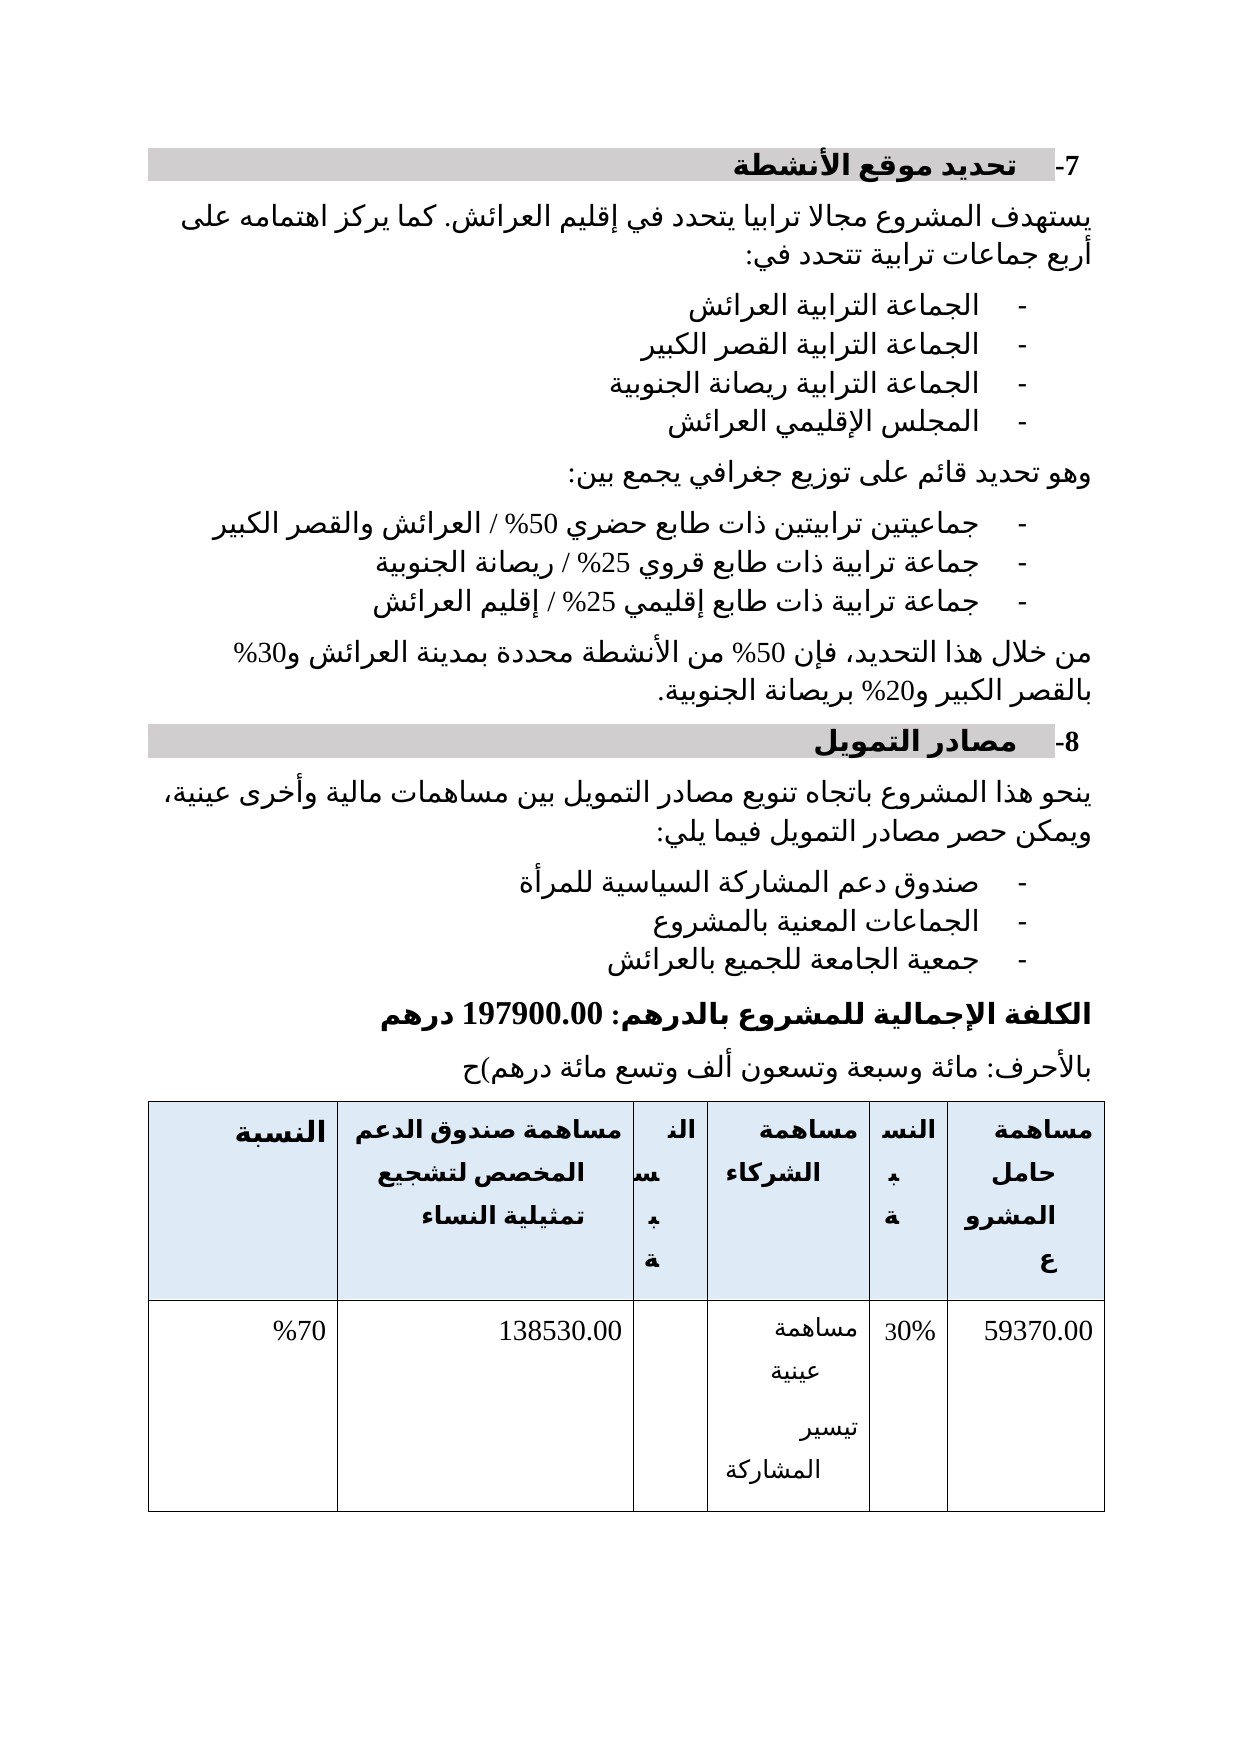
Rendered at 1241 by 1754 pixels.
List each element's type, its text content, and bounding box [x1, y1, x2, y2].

list تحديد موقع الأنشطة [148, 148, 1055, 181]
table_cell 138530.00 [338, 1301, 633, 1511]
text بالأحرف: مائة وسبعة وتسعون ألف وتسع مائة درهم)ح [148, 1050, 1092, 1084]
table_header مساهمة الشركاء [708, 1102, 869, 1299]
table_header مساهمة صندوق الدعم المخصص لتشجيع تمثيلية النساء [338, 1102, 633, 1299]
table_cell [634, 1301, 707, 1511]
list الجماعة الترابية ريصانة الجنوبية [148, 366, 1017, 399]
list الجماعة الترابية العرائش [148, 288, 1017, 322]
list صندوق دعم المشاركة السياسية للمرأة [148, 865, 1017, 899]
list جماعيتين ترابيتين ذات طابع حضري 50% / العرائش والقصر الكبير [148, 506, 1017, 540]
list مصادر التمويل [148, 724, 1055, 758]
text ينحو هذا المشروع باتجاه تنويع مصادر التمويل بين مساهمات مالية وأخرى عينية، ويمكن حصر مصادر التمويل فيما يلي: [148, 776, 1092, 848]
list جمعية الجامعة للجميع بالعرائش [148, 942, 1017, 976]
list الجماعات المعنية بالمشروع [148, 904, 1017, 937]
list جماعة ترابية ذات طابع قروي 25% / ريصانة الجنوبية [148, 545, 1017, 579]
table_cell مساهمة عينية تيسير المشاركة [708, 1301, 869, 1511]
table_header النسبة [870, 1102, 947, 1299]
list المجلس الإقليمي العرائش [148, 404, 1017, 438]
table_cell 59370.00 [948, 1301, 1104, 1511]
text الكلفة الإجمالية للمشروع بالدرهم: 197900.00 درهم [148, 993, 1092, 1032]
table_header النسبة [149, 1102, 337, 1299]
text وهو تحديد قائم على توزيع جغرافي يجمع بين: [148, 455, 1092, 489]
list جماعة ترابية ذات طابع إقليمي 25% / إقليم العرائش [148, 584, 1017, 617]
table_header النسبة [634, 1102, 707, 1299]
text من خلال هذا التحديد، فإن 50% من الأنشطة محددة بمدينة العرائش و30% بالقصر الكبير و20% بريصانة الجنوبية. [148, 635, 1092, 707]
text يستهدف المشروع مجالا ترابيا يتحدد في إقليم العرائش. كما يركز اهتمامه على أربع جماعات ترابية تتحدد في: [148, 199, 1092, 271]
list الجماعة الترابية القصر الكبير [148, 327, 1017, 361]
table_header مساهمة حامل المشروع [948, 1102, 1104, 1299]
table_cell 30% [870, 1301, 947, 1511]
table_cell %70 [149, 1301, 337, 1511]
